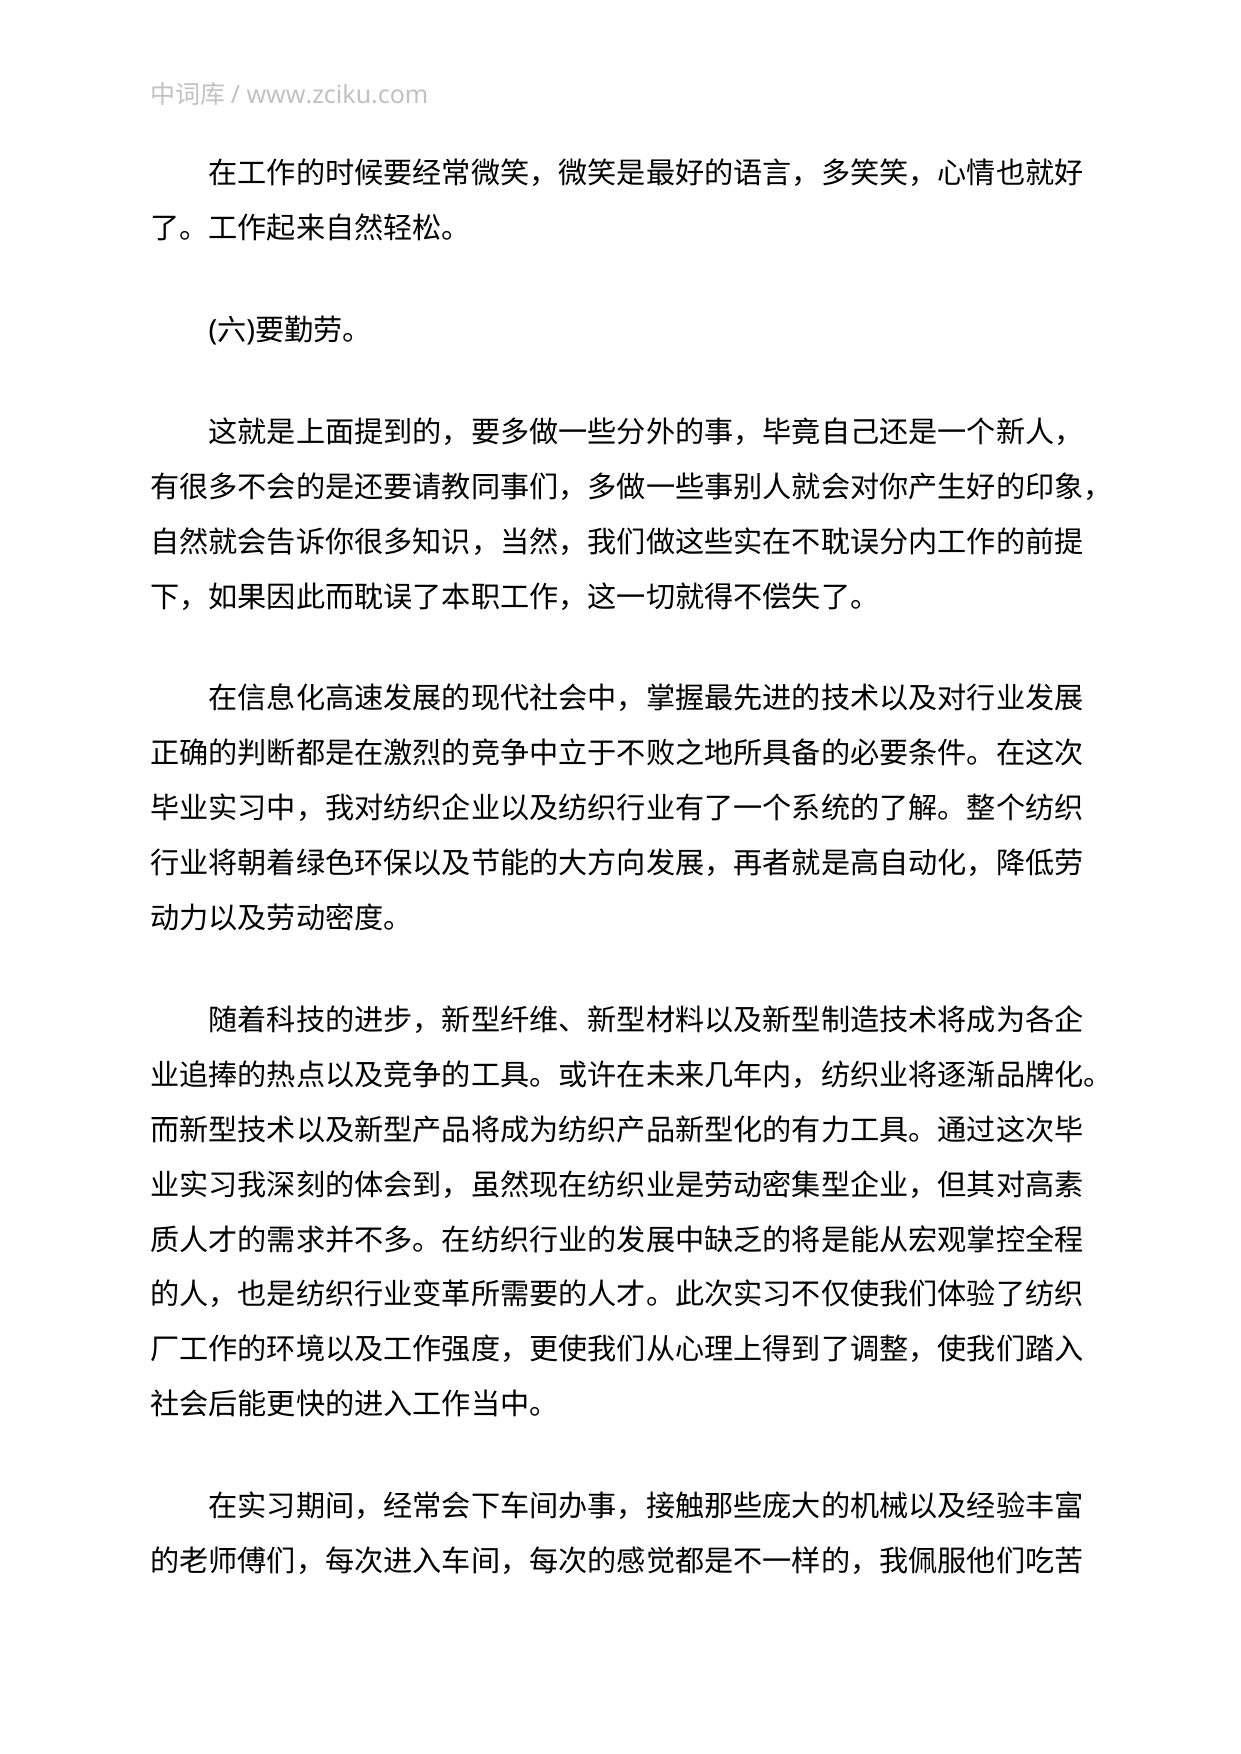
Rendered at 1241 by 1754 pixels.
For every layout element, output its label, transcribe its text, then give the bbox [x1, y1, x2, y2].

text 在信息化高速发展的现代社会中，掌握最先进的技术以及对行业发展正确的判断都是在激烈的竞争中立于不败之地所具备的必要条件。在这次毕业实习中，我对纺织企业以及纺织行业有了一个系统的了解。整个纺织行业将朝着绿色环保以及节能的大方向发展，再者就是高自动化，降低劳动力以及劳动密度。 [150, 675, 1090, 937]
text (六)要勤劳。 [150, 307, 1090, 349]
text 这就是上面提到的，要多做一些分外的事，毕竟自己还是一个新人，有很多不会的是还要请教同事们，多做一些事别人就会对你产生好的印象，自然就会告诉你很多知识，当然，我们做这些实在不耽误分内工作的前提下，如果因此而耽误了本职工作，这一切就得不偿失了。 [150, 409, 1090, 616]
text 在工作的时候要经常微笑，微笑是最好的语言，多笑笑，心情也就好了。工作起来自然轻松。 [150, 150, 1090, 247]
text 随着科技的进步，新型纤维、新型材料以及新型制造技术将成为各企业追捧的热点以及竞争的工具。或许在未来几年内，纺织业将逐渐品牌化。而新型技术以及新型产品将成为纺织产品新型化的有力工具。通过这次毕业实习我深刻的体会到，虽然现在纺织业是劳动密集型企业，但其对高素质人才的需求并不多。在纺织行业的发展中缺乏的将是能从宏观掌控全程的人，也是纺织行业变革所需要的人才。此次实习不仅使我们体验了纺织厂工作的环境以及工作强度，更使我们从心理上得到了调整，使我们踏入社会后能更快的进入工作当中。 [150, 996, 1090, 1423]
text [150, 1482, 1090, 1580]
